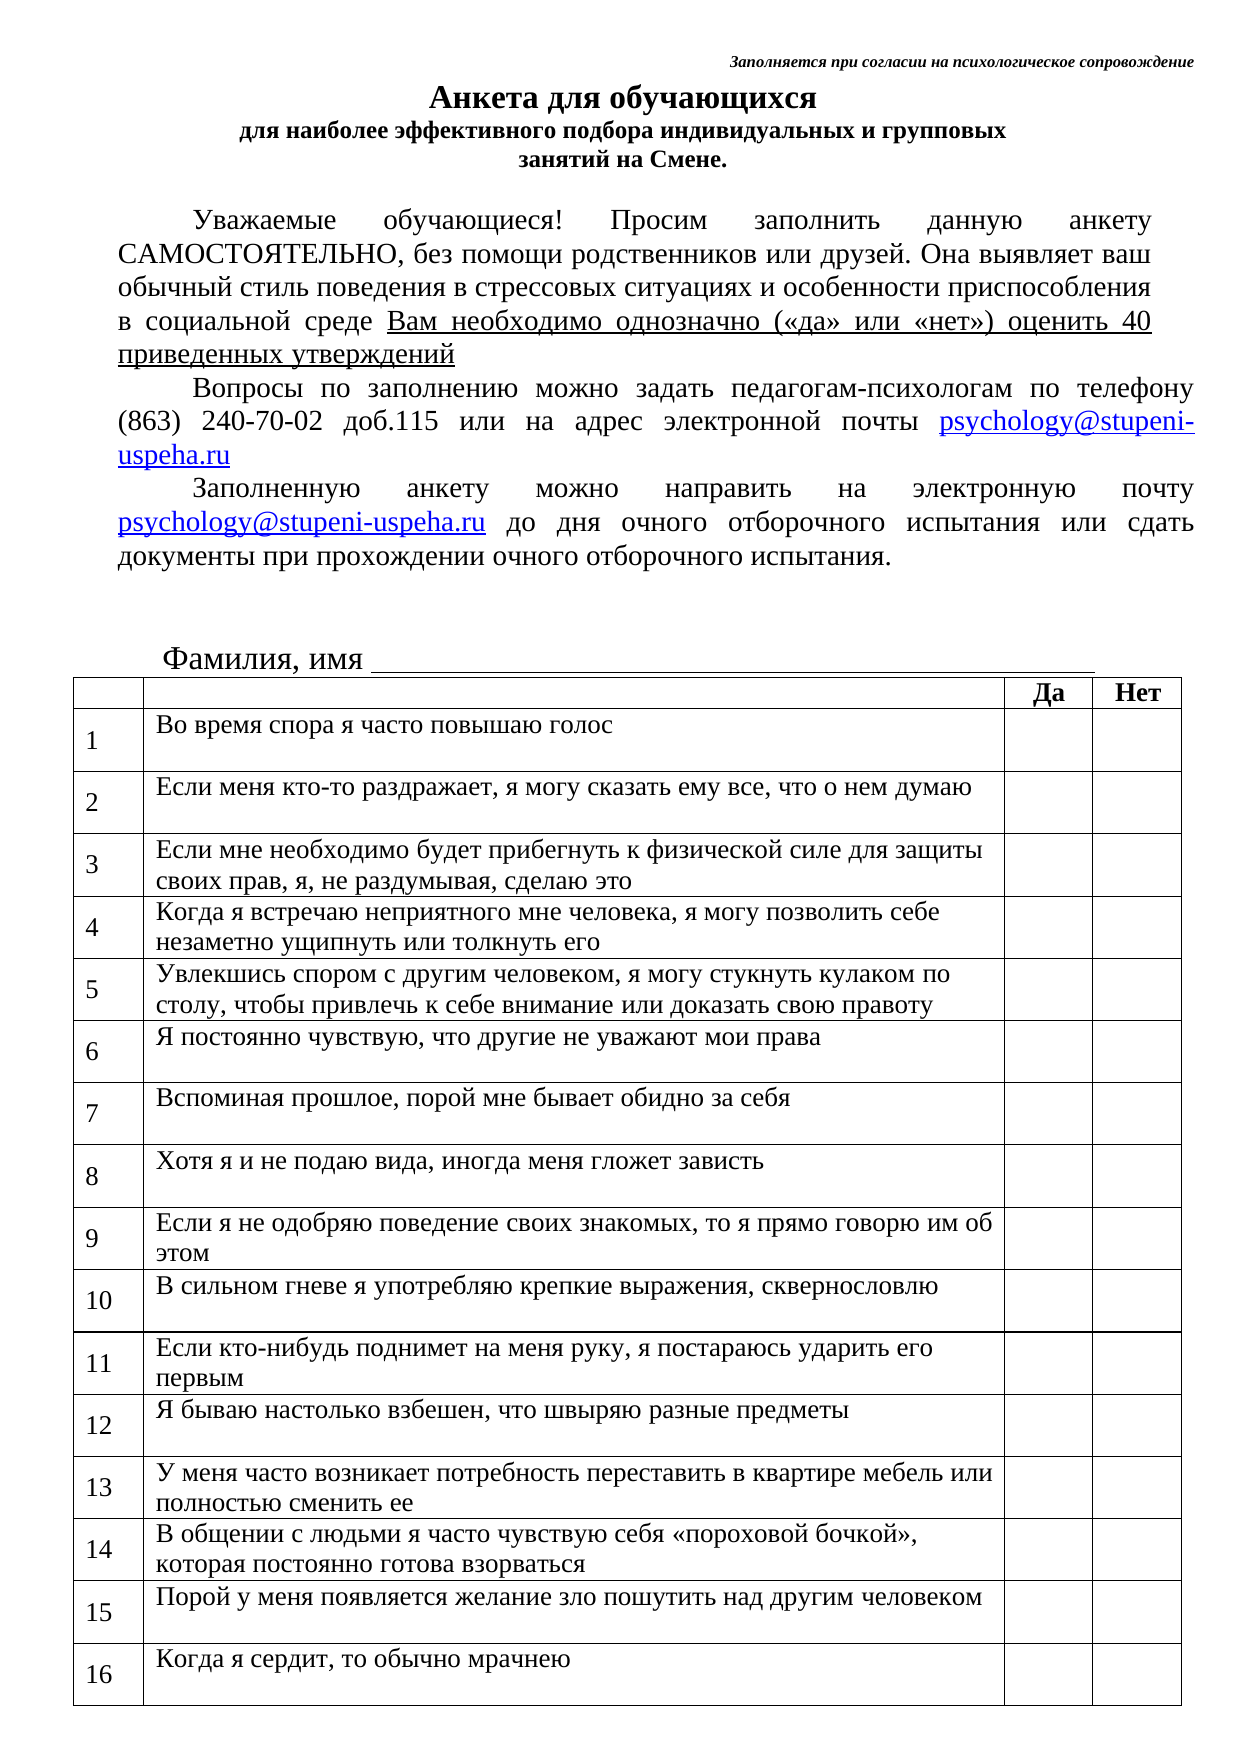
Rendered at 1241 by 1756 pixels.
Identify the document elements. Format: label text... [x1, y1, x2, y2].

table_cell [1005, 1457, 1092, 1518]
text для наиболее эффективного подбора индивидуальных и групповых занятий на Смене. [203, 116, 1043, 173]
text Заполненную анкету можно направить на электронную почту psychology@stupeni-uspeha.ru до дня очного отборочного испытания или сдать документы при прохождении очного отборочного испытания. [118, 471, 1194, 571]
table_cell 1 [74, 709, 143, 771]
table_cell [1093, 772, 1181, 833]
table_cell [1093, 1083, 1181, 1144]
table_cell Если меня кто-то раздражает, я могу сказать ему все, что о нем думаю [144, 772, 1004, 833]
table_cell Если мне необходимо будет прибегнуть к физической силе для защиты своих прав, я, не раздумывая, сделаю это [144, 834, 1004, 896]
table_cell 15 [74, 1581, 143, 1643]
table_cell [1005, 772, 1092, 833]
table_cell [1093, 959, 1181, 1020]
table_cell Если кто-нибудь поднимет на меня руку, я постараюсь ударить его первым [144, 1333, 1004, 1393]
text Заполняется при согласии на психологическое сопровождение [60, 52, 1194, 71]
text Уважаемые обучающиеся! Просим заполнить данную анкету САМОСТОЯТЕЛЬНО, без помощи родственников или друзей. Она выявляет ваш обычный стиль поведения в стрессовых ситуациях и особенности приспособления в социальной среде Вам необходимо однозначно («да» или «нет») оценить 40 приведенных утверждений [118, 202, 1152, 370]
table_cell [1005, 1395, 1092, 1456]
table_cell 12 [74, 1395, 143, 1456]
table_cell [1005, 1021, 1092, 1082]
table_cell [1093, 1457, 1181, 1518]
table_cell [1093, 897, 1181, 957]
table_cell 10 [74, 1270, 143, 1331]
table_cell [1093, 1145, 1181, 1207]
table_cell [1093, 1208, 1181, 1269]
table_cell Хотя я и не подаю вида, иногда меня гложет зависть [144, 1145, 1004, 1207]
table_cell У меня часто возникает потребность переставить в квартире мебель или полностью сменить ее [144, 1457, 1004, 1518]
table_header [74, 678, 143, 708]
table_cell [1093, 1333, 1181, 1393]
table_cell [1005, 1333, 1092, 1393]
table_cell [1005, 959, 1092, 1020]
table_cell 6 [74, 1021, 143, 1082]
table_cell 5 [74, 959, 143, 1020]
table_cell 7 [74, 1083, 143, 1144]
table_cell Я постоянно чувствую, что другие не уважают мои права [144, 1021, 1004, 1082]
table_cell [1005, 834, 1092, 896]
table_cell Во время спора я часто повышаю голос [144, 709, 1004, 771]
table_cell [1005, 1208, 1092, 1269]
table_cell Когда я встречаю неприятного мне человека, я могу позволить себе незаметно ущипнуть или толкнуть его [144, 897, 1004, 957]
subtitle Фамилия, имя [162, 638, 1194, 677]
table_cell В сильном гневе я употребляю крепкие выражения, сквернословлю [144, 1270, 1004, 1331]
table_cell [1005, 1083, 1092, 1144]
table_cell 14 [74, 1519, 143, 1580]
table_cell В общении с людьми я часто чувствую себя «пороховой бочкой», которая постоянно готова взорваться [144, 1519, 1004, 1580]
table_cell Порой у меня появляется желание зло пошутить над другим человеком [144, 1581, 1004, 1643]
subtitle Анкета для обучающихся [203, 77, 1043, 116]
table_cell Увлекшись спором с другим человеком, я могу стукнуть кулаком по столу, чтобы привлечь к себе внимание или доказать свою правоту [144, 959, 1004, 1020]
table_cell [1005, 1519, 1092, 1580]
table_cell Когда я сердит, то обычно мрачнею [144, 1644, 1004, 1705]
table_cell [1005, 1270, 1092, 1331]
table_cell [1093, 1395, 1181, 1456]
table_cell [1093, 1021, 1181, 1082]
table_cell [1005, 1644, 1092, 1705]
table_cell [1093, 1581, 1181, 1643]
table_cell [1093, 834, 1181, 896]
table_cell [1005, 897, 1092, 957]
table_cell [1005, 709, 1092, 771]
table_cell [1093, 1519, 1181, 1580]
table_cell [1093, 709, 1181, 771]
table_cell 8 [74, 1145, 143, 1207]
table_header [144, 678, 1004, 708]
table_cell 13 [74, 1457, 143, 1518]
table_cell [1093, 1270, 1181, 1331]
table_cell Вспоминая прошлое, порой мне бывает обидно за себя [144, 1083, 1004, 1144]
table_header Нет [1093, 678, 1181, 708]
text Вопросы по заполнению можно задать педагогам-психологам по телефону (863) 240-70-02 доб.115 или на адрес электронной почты psychology@stupeni-uspeha.ru [118, 370, 1194, 471]
table_cell 4 [74, 897, 143, 957]
table_cell 9 [74, 1208, 143, 1269]
table_cell 16 [74, 1644, 143, 1705]
table_cell Я бываю настолько взбешен, что швыряю разные предметы [144, 1395, 1004, 1456]
table_cell [1005, 1145, 1092, 1207]
table_header Да [1005, 678, 1092, 708]
table_cell 2 [74, 772, 143, 833]
table_cell [1005, 1581, 1092, 1643]
table_cell [1093, 1644, 1181, 1705]
table_cell 3 [74, 834, 143, 896]
table_cell 11 [74, 1333, 143, 1393]
table_cell Если я не одобряю поведение своих знакомых, то я прямо говорю им об этом [144, 1208, 1004, 1269]
